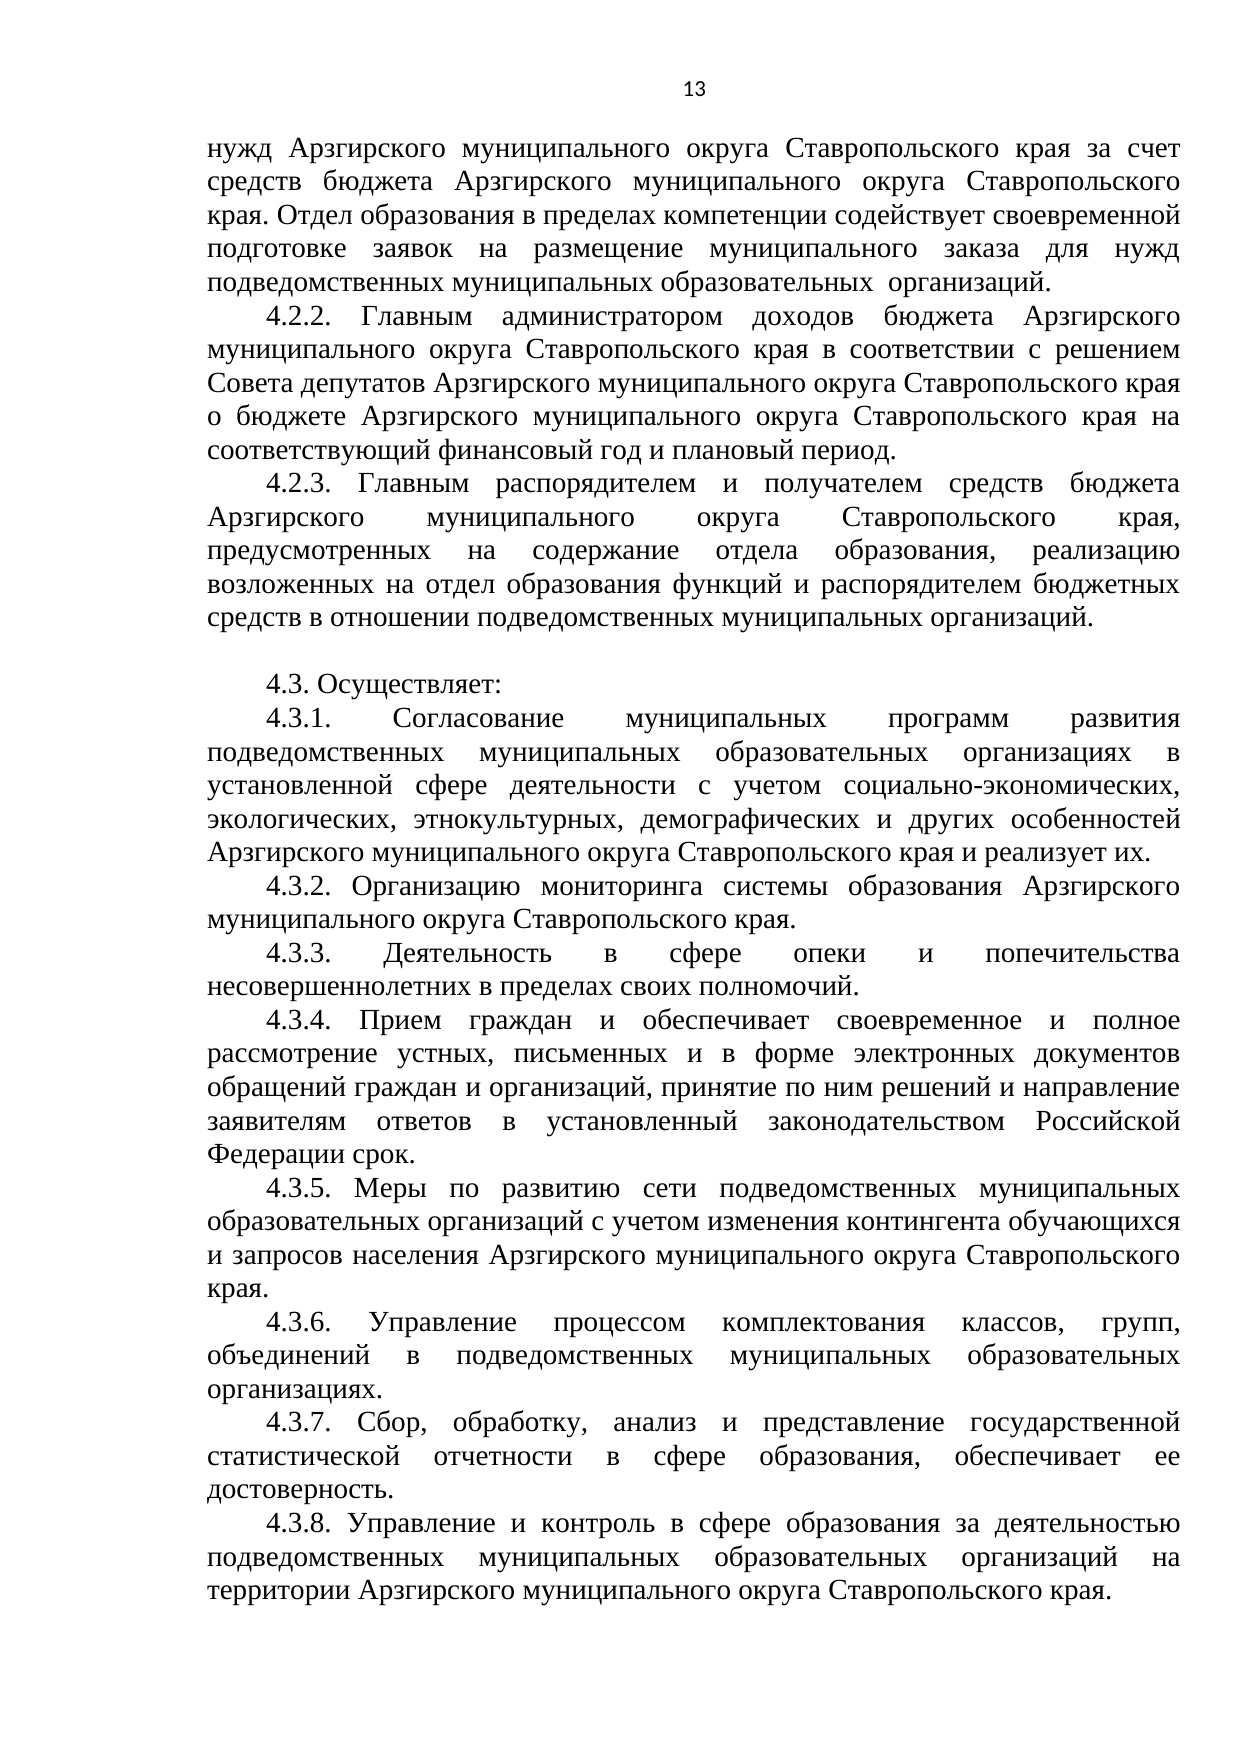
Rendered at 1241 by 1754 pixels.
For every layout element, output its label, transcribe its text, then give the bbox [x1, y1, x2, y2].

text 4.3.3. Деятельность в сфере опеки и попечительства несовершеннолетних в пределах своих полномочий. [207, 935, 1181, 1002]
text 4.3.6. Управление процессом комплектования классов, групп, объединений в подведомственных муниципальных образовательных организациях. [207, 1304, 1181, 1404]
text 4.3.8. Управление и контроль в сфере образования за деятельностью подведомственных муниципальных образовательных организаций на территории Арзгирского муниципального округа Ставропольского края. [207, 1505, 1181, 1606]
text 4.3.2. Организацию мониторинга системы образования Арзгирского муниципального округа Ставропольского края. [207, 868, 1181, 935]
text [207, 130, 1181, 298]
text 4.3.1. Согласование муниципальных программ развития подведомственных муниципальных образовательных организациях в установленной сфере деятельности с учетом социально-экономических, экологических, этнокультурных, демографических и других особенностей Арзгирского муниципального округа Ставропольского края и реализует их. [207, 700, 1181, 868]
text 4.2.2. Главным администратором доходов бюджета Арзгирского муниципального округа Ставропольского края в соответствии с решением Совета депутатов Арзгирского муниципального округа Ставропольского края о бюджете Арзгирского муниципального округа Ставропольского края на соответствующий финансовый год и плановый период. [207, 298, 1181, 465]
text 4.3.4. Прием граждан и обеспечивает своевременное и полное рассмотрение устных, письменных и в форме электронных документов обращений граждан и организаций, принятие по ним решений и направление заявителям ответов в установленный законодательством Российской Федерации срок. [207, 1002, 1181, 1170]
text 4.2.3. Главным распорядителем и получателем средств бюджета Арзгирского муниципального округа Ставропольского края, предусмотренных на содержание отдела образования, реализацию возложенных на отдел образования функций и распорядителем бюджетных средств в отношении подведомственных муниципальных организаций. [207, 465, 1181, 633]
text 4.3.5. Меры по развитию сети подведомственных муниципальных образовательных организаций с учетом изменения контингента обучающихся и запросов населения Арзгирского муниципального округа Ставропольского края. [207, 1170, 1181, 1304]
text 4.3.7. Сбор, обработку, анализ и представление государственной статистической отчетности в сфере образования, обеспечивает ее достоверность. [207, 1404, 1181, 1505]
text 4.3. Осуществляет: [207, 667, 1181, 700]
